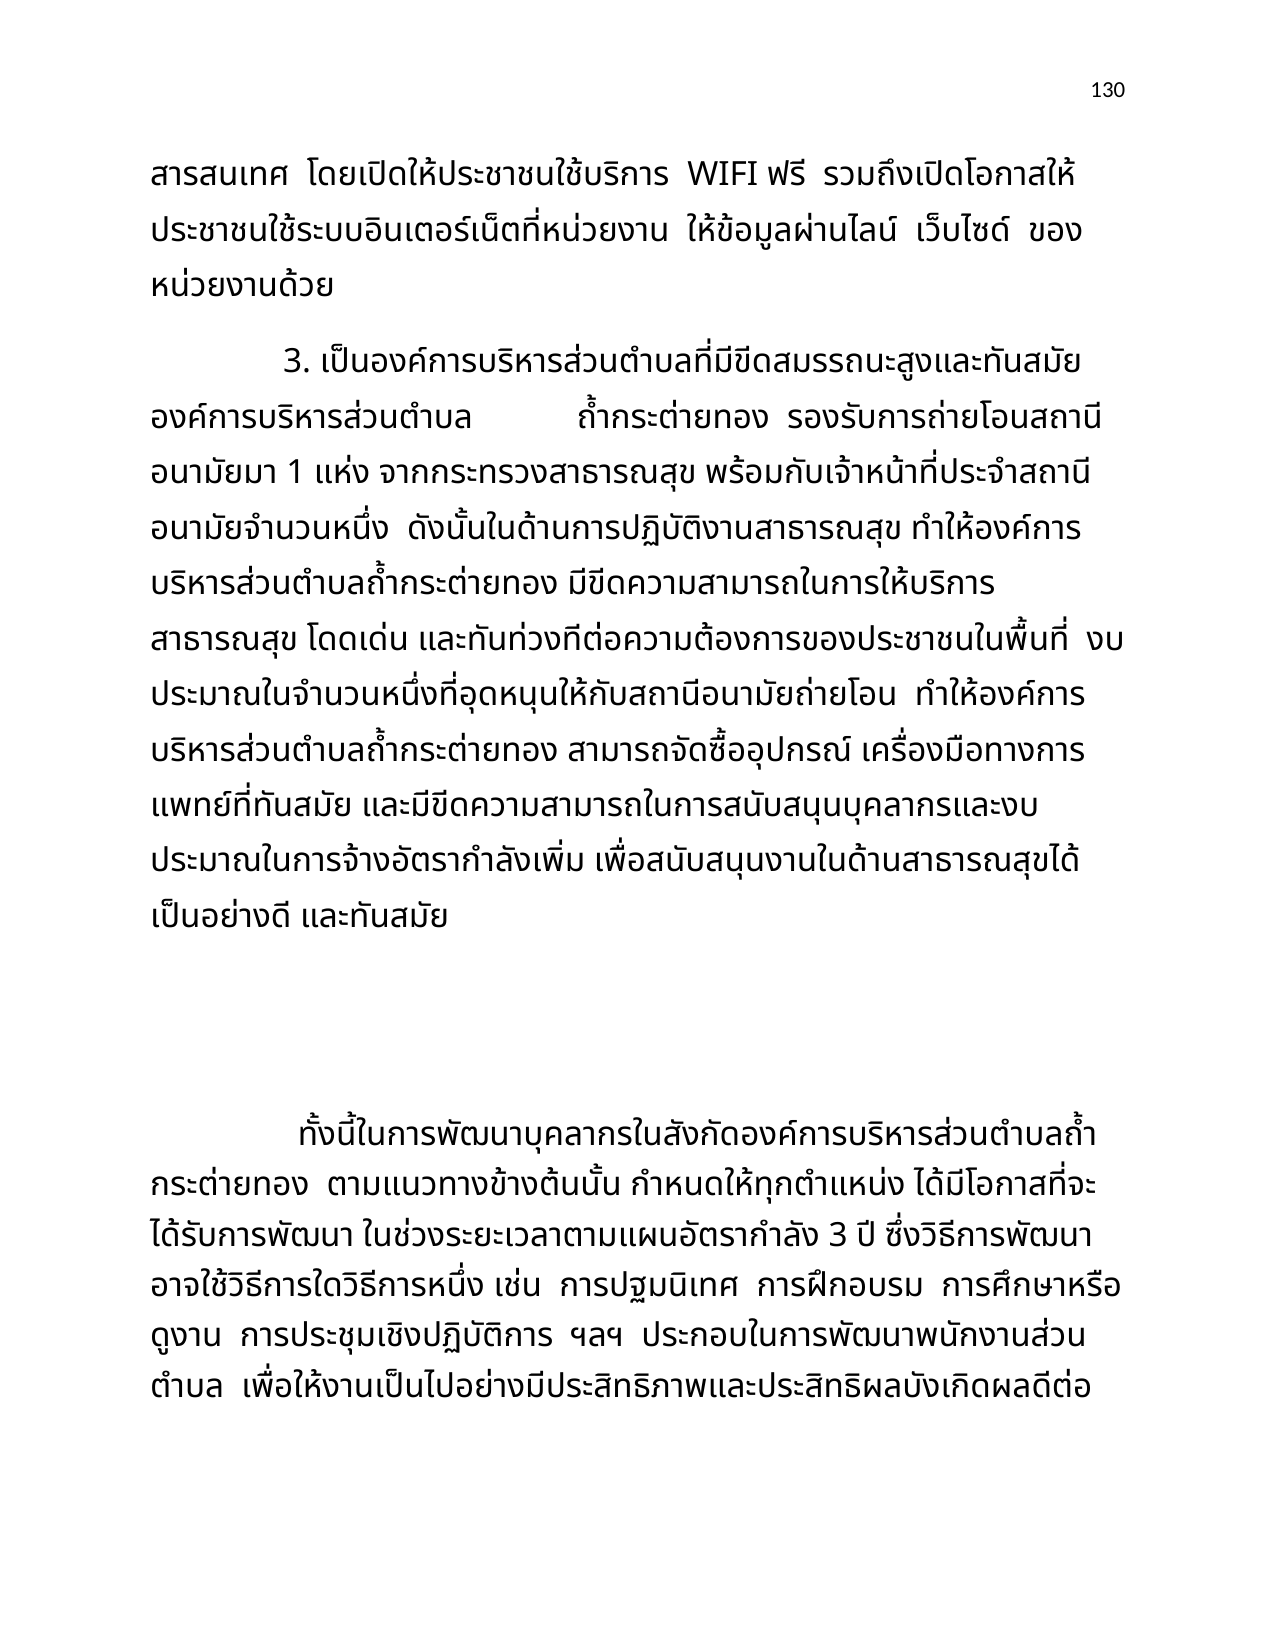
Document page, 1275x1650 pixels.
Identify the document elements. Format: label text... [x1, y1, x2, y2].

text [150, 150, 1125, 311]
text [150, 1109, 1125, 1412]
text 3. เป็นองค์การบริหารส่วนตำบลที่มีขีดสมรรถนะสูงและทันสมัย องค์การบริหารส่วนตำบล ถ้ำกระต่ายทอง รองรับการถ่ายโอนสถานีอนามัยมา 1 แห่ง จากกระทรวงสาธารณสุข พร้อมกับเจ้าหน้าที่ประจำสถานีอนามัยจำนวนหนึ่ง ดังนั้นในด้านการปฏิบัติงานสาธารณสุข ทำให้องค์การบริหารส่วนตำบลถ้ำกระต่ายทอง มีขีดความสามารถในการให้บริการสาธารณสุข โดดเด่น และทันท่วงทีต่อความต้องการของประชาชนในพื้นที่ งบประมาณในจำนวนหนึ่งที่อุดหนุนให้กับสถานีอนามัยถ่ายโอน ทำให้องค์การบริหารส่วนตำบลถ้ำกระต่ายทอง สามารถจัดซื้ออุปกรณ์ เครื่องมือทางการแพทย์ที่ทันสมัย และมีขีดความสามารถในการสนับสนุนบุคลากรและงบประมาณในการจ้างอัตรากำลังเพิ่ม เพื่อสนับสนุนงานในด้านสาธารณสุขได้เป็นอย่างดี และทันสมัย [150, 337, 1125, 942]
